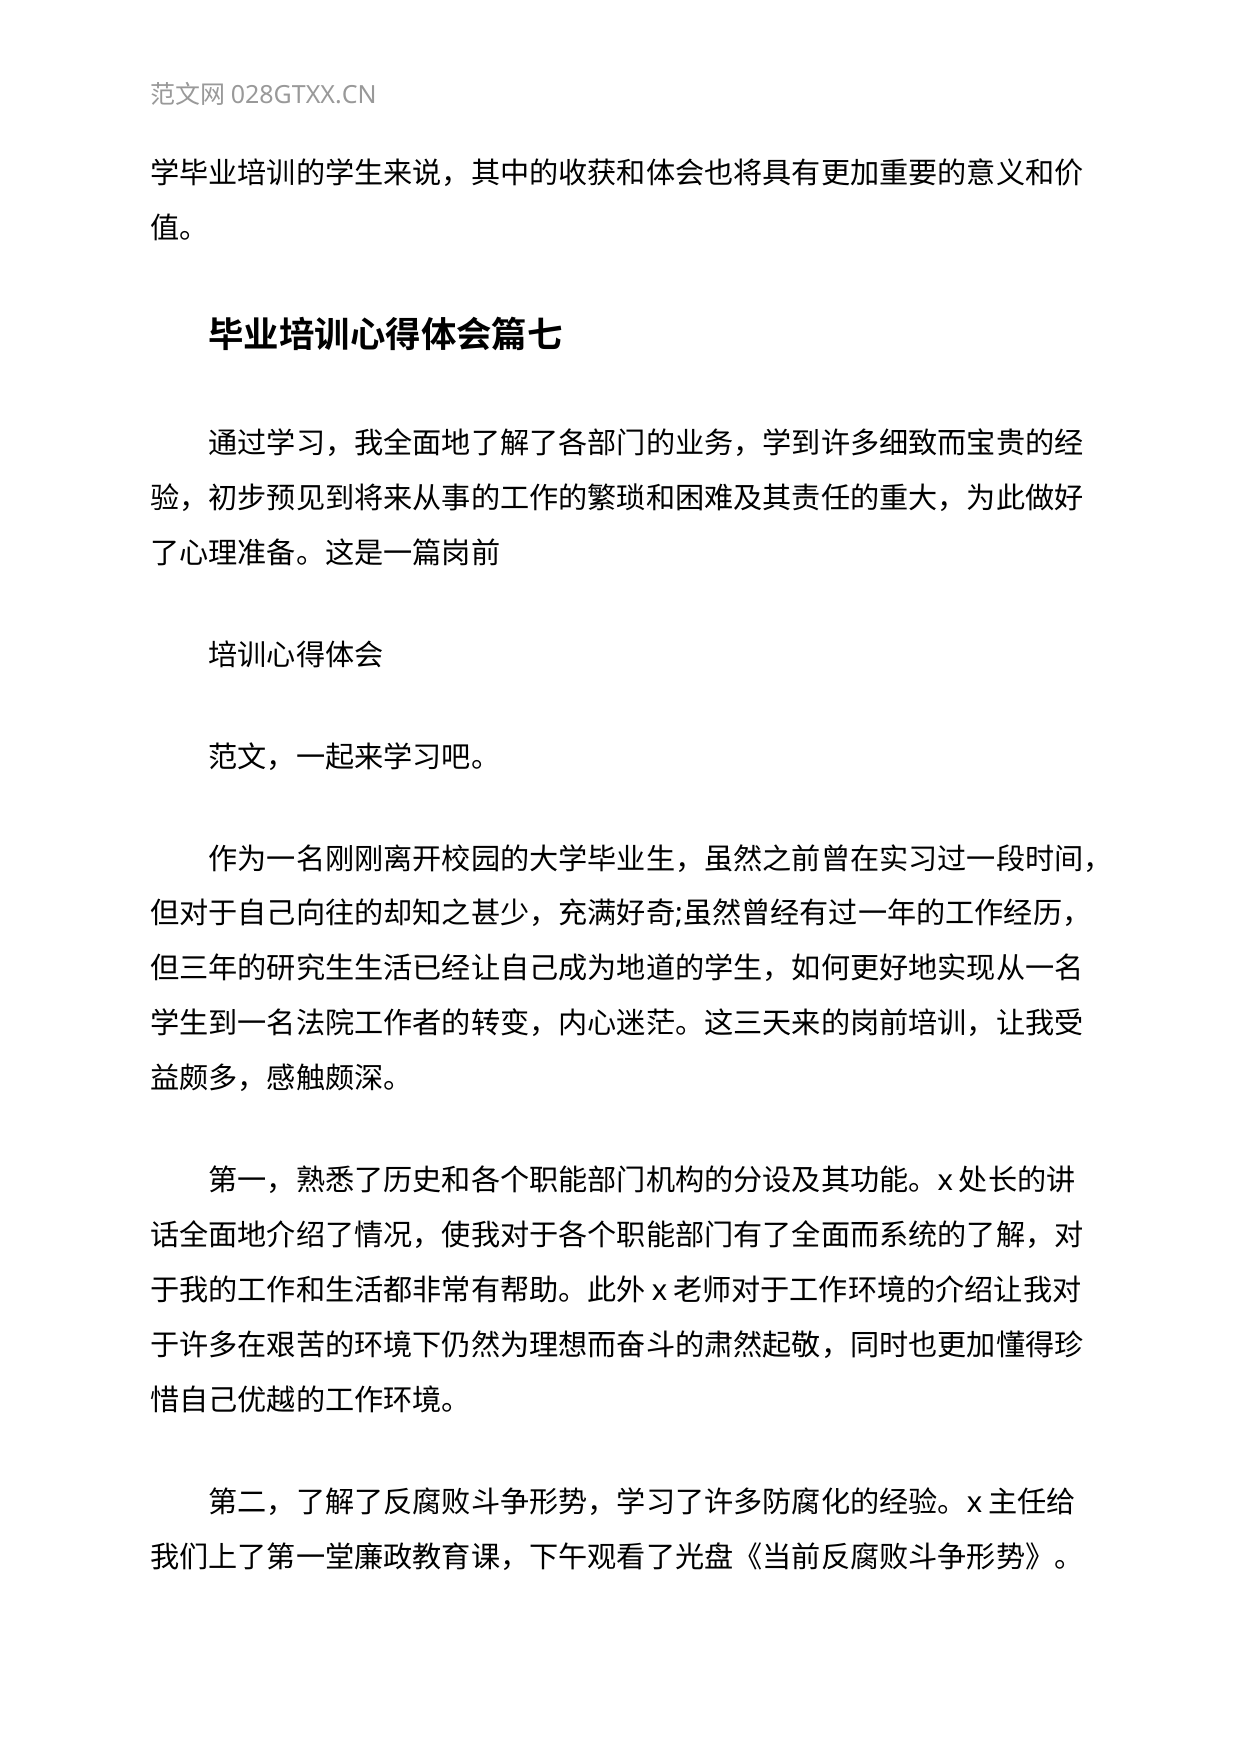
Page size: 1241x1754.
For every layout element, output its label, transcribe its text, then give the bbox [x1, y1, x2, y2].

text 范文，一起来学习吧。 [150, 733, 1090, 776]
text 作为一名刚刚离开校园的大学毕业生，虽然之前曾在实习过一段时间，但对于自己向往的却知之甚少，充满好奇;虽然曾经有过一年的工作经历，但三年的研究生生活已经让自己成为地道的学生，如何更好地实现从一名学生到一名法院工作者的转变，内心迷茫。这三天来的岗前培训，让我受益颇多，感触颇深。 [150, 835, 1090, 1097]
text 通过学习，我全面地了解了各部门的业务，学到许多细致而宝贵的经验，初步预见到将来从事的工作的繁琐和困难及其责任的重大，为此做好了心理准备。这是一篇岗前 [150, 420, 1090, 572]
text 培训心得体会 [150, 632, 1090, 674]
text 第一，熟悉了历史和各个职能部门机构的分设及其功能。x处长的讲话全面地介绍了情况，使我对于各个职能部门有了全面而系统的了解，对于我的工作和生活都非常有帮助。此外x老师对于工作环境的介绍让我对于许多在艰苦的环境下仍然为理想而奋斗的肃然起敬，同时也更加懂得珍惜自己优越的工作环境。 [150, 1157, 1090, 1419]
text 毕业培训心得体会篇七 [150, 307, 1090, 358]
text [150, 1478, 1090, 1576]
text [150, 150, 1090, 247]
